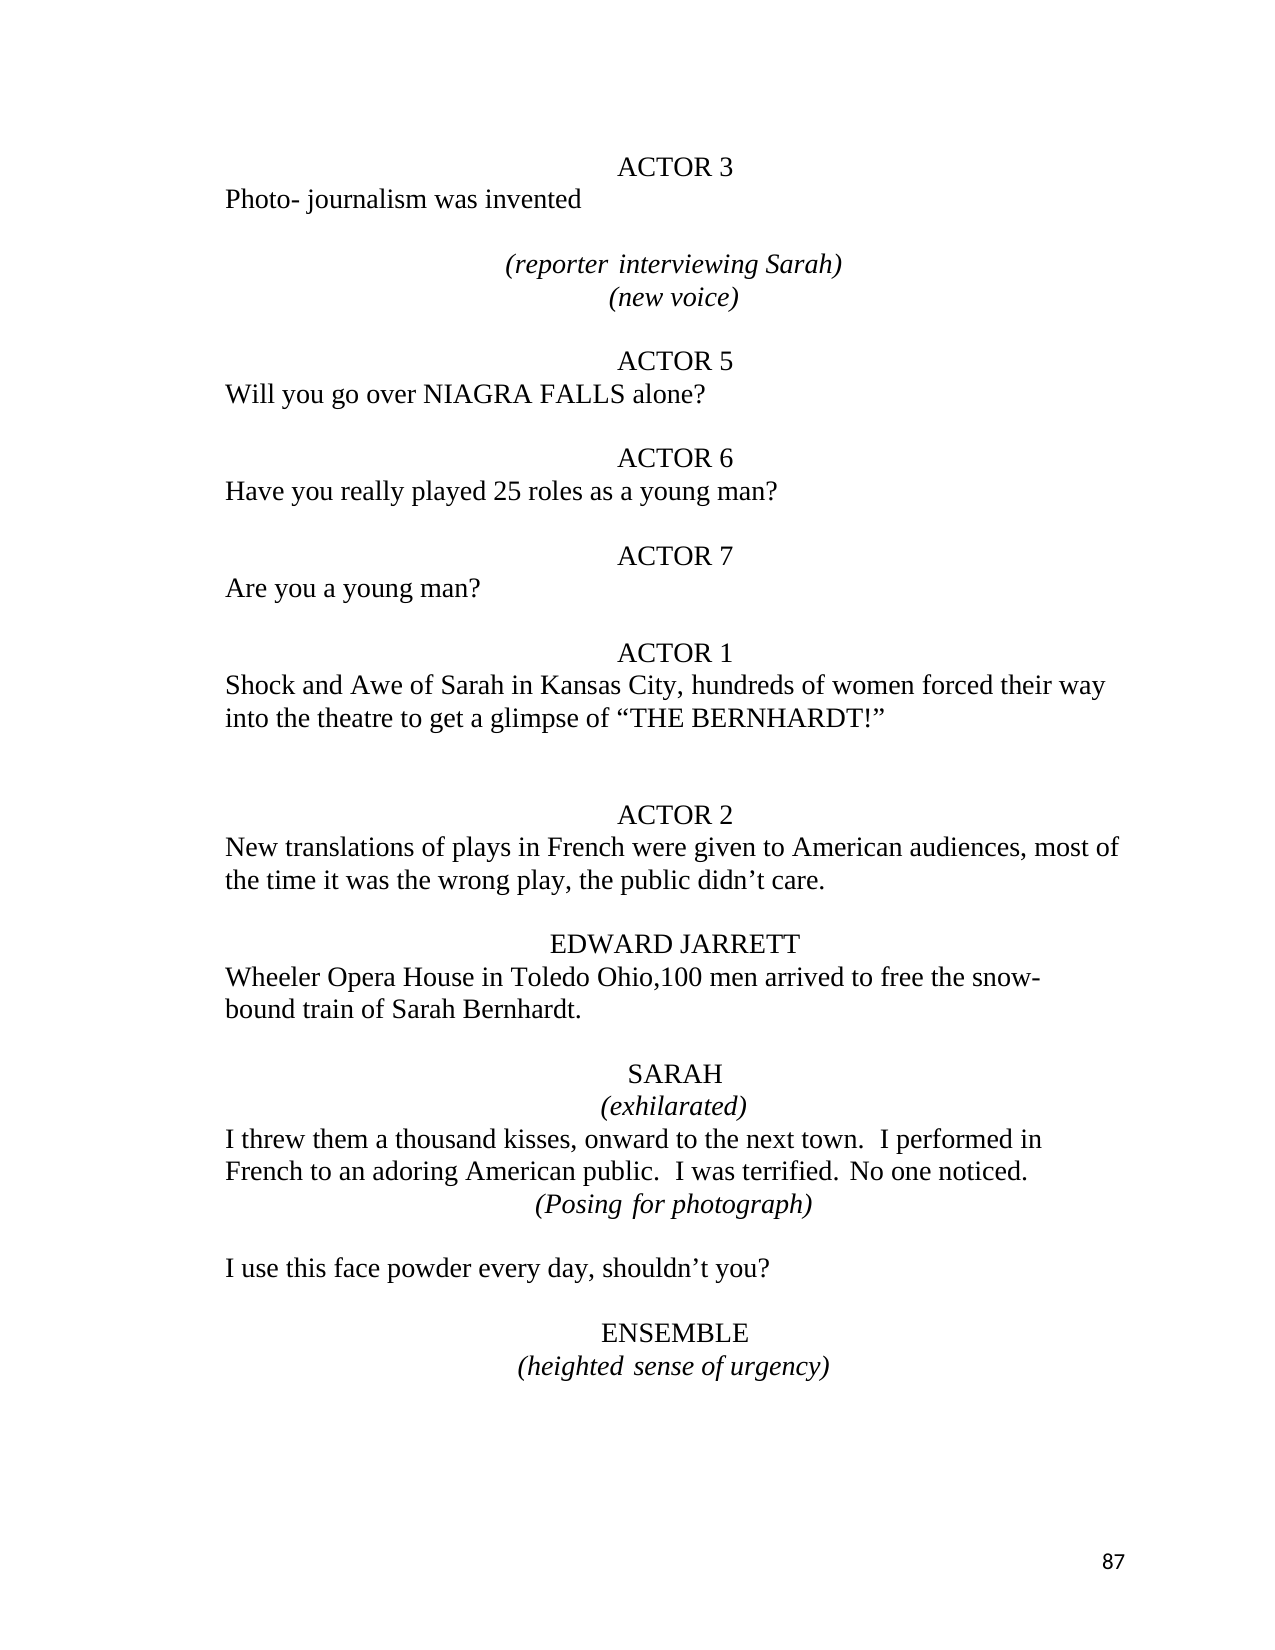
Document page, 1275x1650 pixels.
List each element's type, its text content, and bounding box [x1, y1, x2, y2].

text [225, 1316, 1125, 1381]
text Wheeler Opera House in Toledo Ohio,100 men arrived to free the snow-bound train of Sarah Bernhardt. [225, 960, 1125, 1025]
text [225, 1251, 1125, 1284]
text Will you go over NIAGRA FALLS alone? [225, 377, 1125, 409]
text ACTOR 5 [225, 344, 1125, 377]
text ACTOR 3 [225, 150, 1125, 182]
text ACTOR 6 [225, 442, 1125, 474]
text (reporter interviewing Sarah) [225, 247, 1125, 279]
text Shock and Awe of Sarah in Kansas City, hundreds of women forced their way into the theatre to get a glimpse of “THE BERNHARDT!” [225, 668, 1125, 733]
text ACTOR 1 [225, 636, 1125, 668]
text (exhilarated) [225, 1089, 1125, 1122]
text New translations of plays in French were given to American audiences, most of the time it was the wrong play, the public didn’t care. [225, 830, 1125, 895]
text SARAH [225, 1057, 1125, 1089]
text (new voice) [225, 279, 1125, 312]
text Are you a young man? [225, 571, 1125, 603]
text ACTOR 2 [225, 798, 1125, 830]
text EDWARD JARRETT [225, 927, 1125, 960]
text Photo- journalism was invented [225, 182, 1125, 215]
text Have you really played 25 roles as a young man? [225, 474, 1125, 506]
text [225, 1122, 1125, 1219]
text ACTOR 7 [225, 539, 1125, 571]
